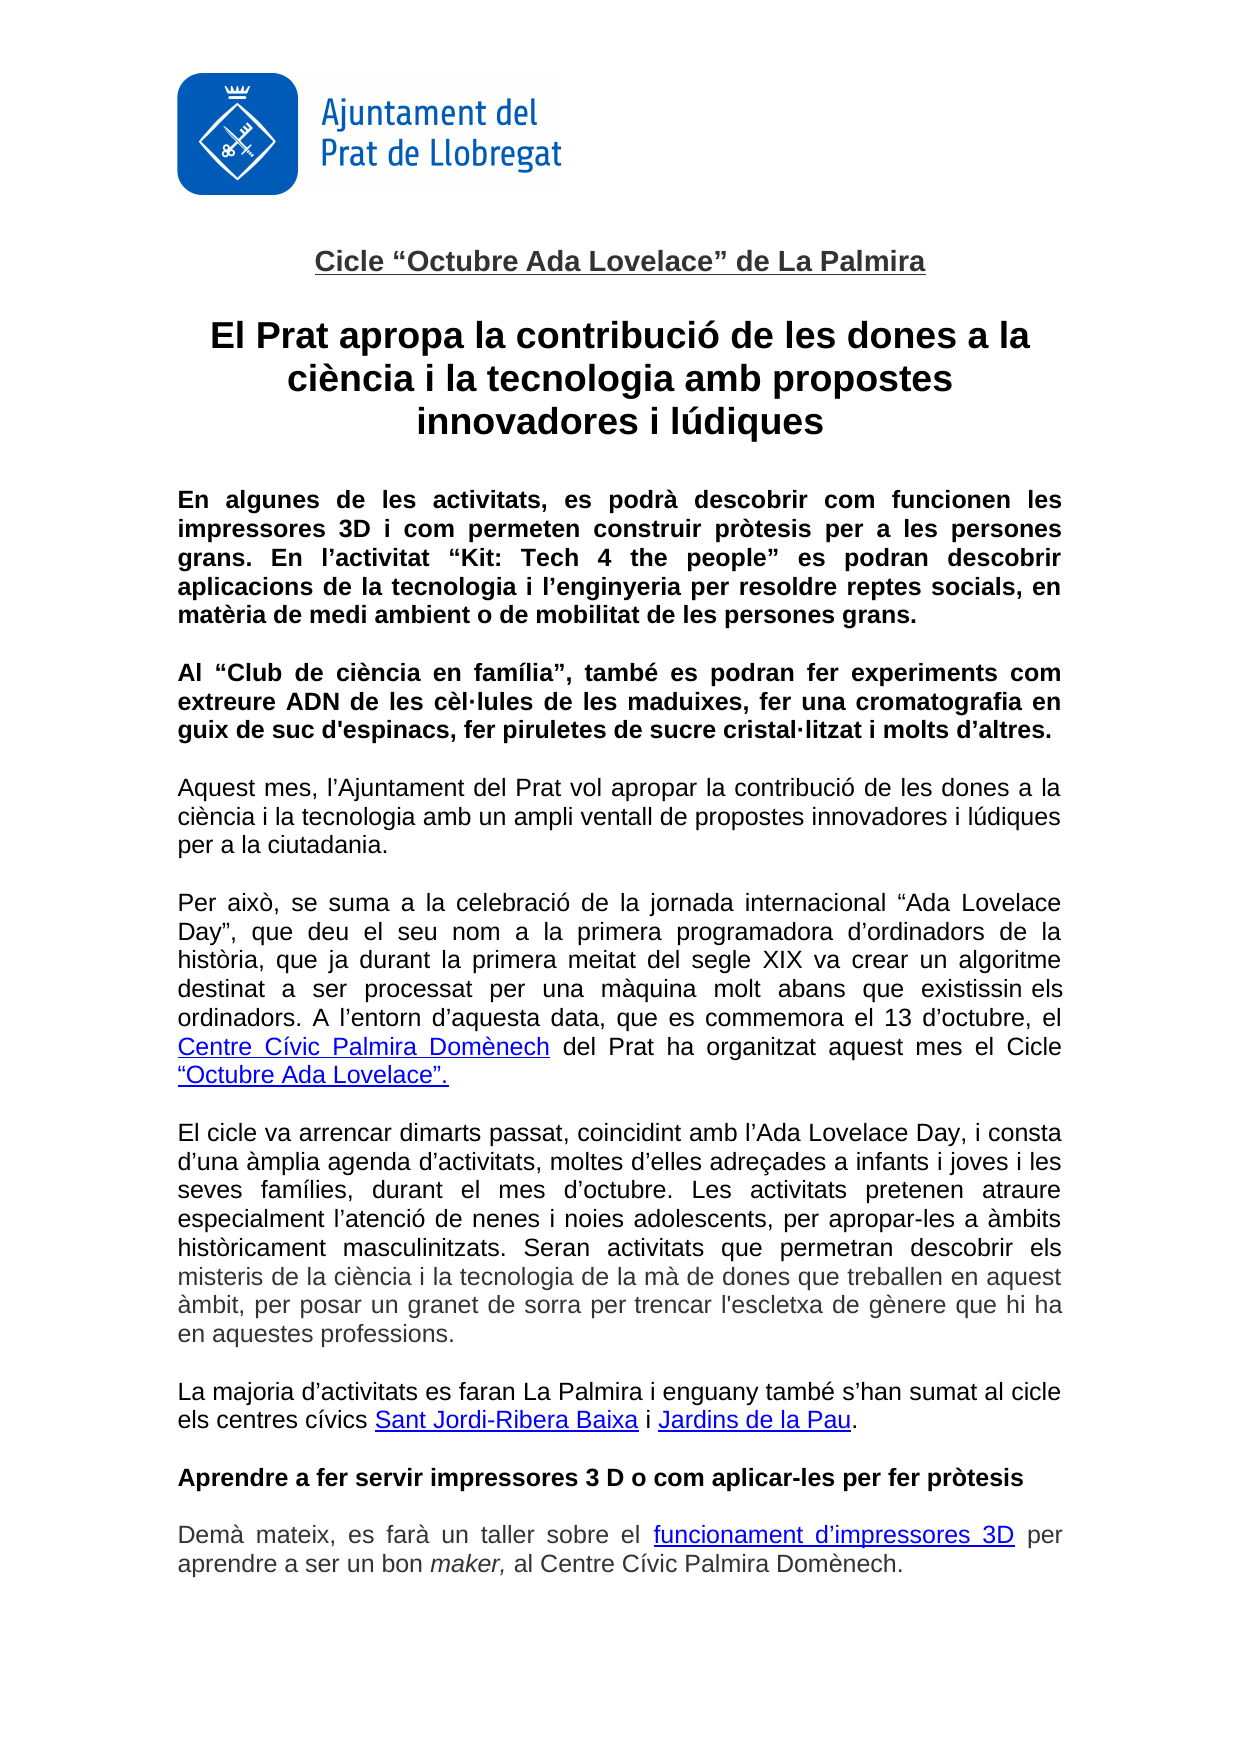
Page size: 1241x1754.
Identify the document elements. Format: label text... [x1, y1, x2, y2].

text Per això, se suma a la celebració de la jornada internacional “Ada Lovelace Day”, que deu el seu nom a la primera programadora d’ordinadors de la història, que ja durant la primera meitat del segle XIX va crear un algoritme destinat a ser processat per una màquina molt abans que existissin els ordinadors. A l’entorn d’aquesta data, que es commemora el 13 d’octubre, el Centre Cívic Palmira Domènech del Prat ha organitzat aquest mes el Cicle “Octubre Ada Lovelace”. [177, 888, 1063, 1089]
text En algunes de les activitats, es podrà descobrir com funcionen les impressores 3D i com permeten construir pròtesis per a les persones grans. En l’activitat “Kit: Tech 4 the people” es podran descobrir aplicacions de la tecnologia i l’enginyeria per resoldre reptes socials, en matèria de medi ambient o de mobilitat de les persones grans. [177, 485, 1063, 629]
text Aprendre a fer servir impressores 3 D o com aplicar-les per fer pròtesis [177, 1463, 1063, 1492]
text La majoria d’activitats es faran La Palmira i enguany també s’han sumat al cicle els centres cívics Sant Jordi-Ribera Baixa i Jardins de la Pau. [177, 1377, 1063, 1434]
text Al “Club de ciència en família”, també es podran fer experiments com extreure ADN de les cèl·lules de les maduixes, fer una cromatografia en guix de suc d'espinacs, fer piruletes de sucre cristal·litzat i molts d’altres. [177, 658, 1063, 744]
picture [177, 73, 562, 195]
subtitle Cicle “Octubre Ada Lovelace” de La Palmira [177, 244, 1063, 278]
text Aquest mes, l’Ajuntament del Prat vol apropar la contribució de les dones a la ciència i la tecnologia amb un ampli ventall de propostes innovadores i lúdiques per a la ciutadania. [177, 773, 1063, 859]
text Demà mateix, es farà un taller sobre el funcionament d’impressores 3D per aprendre a ser un bon maker, al Centre Cívic Palmira Domènech. [177, 1520, 1063, 1578]
text El cicle va arrencar dimarts passat, coincidint amb l’Ada Lovelace Day, i consta d’una àmplia agenda d’activitats, moltes d’elles adreçades a infants i joves i les seves famílies, durant el mes d’octubre. Les activitats pretenen atraure especialment l’atenció de nenes i noies adolescents, per apropar-les a àmbits històricament masculinitzats. Seran activitats que permetran descobrir els misteris de la ciència i la tecnologia de la mà de dones que treballen en aquest àmbit, per posar un granet de sorra per trencar l'escletxa de gènere que hi ha en aquestes professions. [177, 1118, 1063, 1348]
text El Prat apropa la contribució de les dones a la ciència i la tecnologia amb propostes innovadores i lúdiques [177, 313, 1063, 442]
